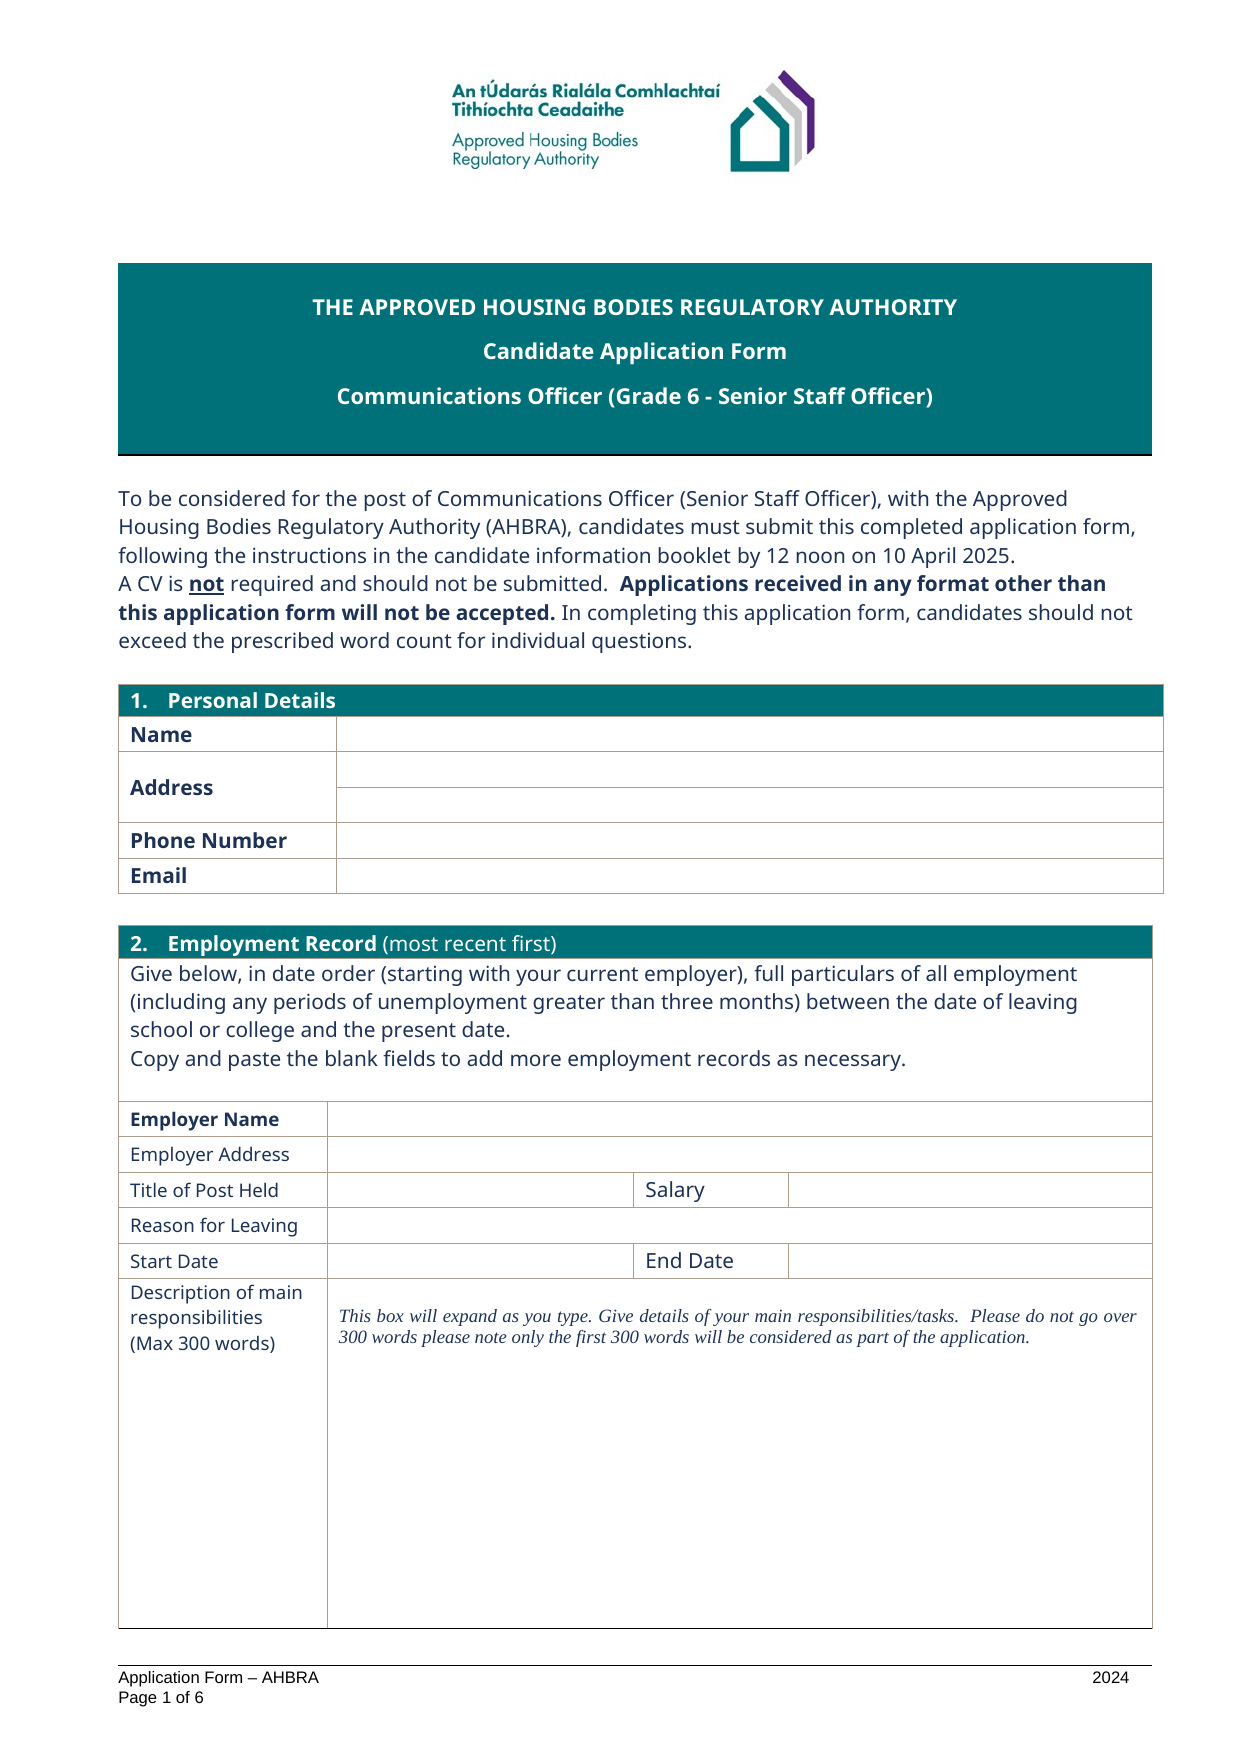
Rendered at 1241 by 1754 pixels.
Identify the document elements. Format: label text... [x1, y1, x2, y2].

table_cell [789, 1173, 1152, 1207]
table_cell Give below, in date order (starting with your current employer), full particulars of all employment (including any periods of unemployment greater than three months) between the date of leaving school or college and the present date. Copy and paste the blank fields to add more employment records as necessary. [119, 959, 1152, 1101]
table_cell [337, 717, 1163, 751]
table_header Personal Details [119, 685, 1163, 716]
text A CV is not required and should not be submitted. Applications received in any format other than this application form will not be accepted. In completing this application form, candidates should not exceed the prescribed word count for individual questions. [709, 569, 1152, 655]
table_cell [337, 823, 1163, 857]
table_cell [328, 1102, 1152, 1136]
table_cell [328, 1244, 633, 1278]
table_cell Description of main responsibilities (Max 300 words) [119, 1279, 327, 1628]
table_cell Name [119, 717, 336, 751]
table_cell Employer Name [119, 1102, 327, 1136]
table_cell Phone Number [119, 823, 336, 857]
table_cell Reason for Leaving [119, 1208, 327, 1242]
picture [405, 41, 865, 211]
table_cell Email [119, 859, 336, 893]
table_cell [337, 788, 1163, 822]
table_cell Employer Address [119, 1137, 327, 1172]
text To be considered for the post of Communications Officer (Senior Staff Officer), with the Approved Housing Bodies Regulatory Authority (AHBRA), candidates must submit this completed application form, following the instructions in the candidate information booklet by 12 noon on 10 April 2025. [118, 484, 1152, 569]
table_cell [328, 1173, 633, 1207]
table_cell [328, 1137, 1152, 1172]
table_cell Address [119, 752, 336, 822]
table_cell Title of Post Held [119, 1173, 327, 1207]
table_cell End Date [634, 1244, 788, 1278]
table_header THE APPROVED HOUSING BODIES REGULATORY AUTHORITY Candidate Application Form Communications Officer (Grade 6 - Senior Staff Officer) [118, 263, 1152, 454]
table_cell [789, 1244, 1152, 1278]
table_cell [328, 1208, 1152, 1242]
table_cell Start Date [119, 1244, 327, 1278]
table_header Employment Record (most recent first) [119, 926, 1152, 958]
table_cell Salary [634, 1173, 788, 1207]
table_cell [337, 859, 1163, 893]
table_cell [337, 752, 1163, 787]
